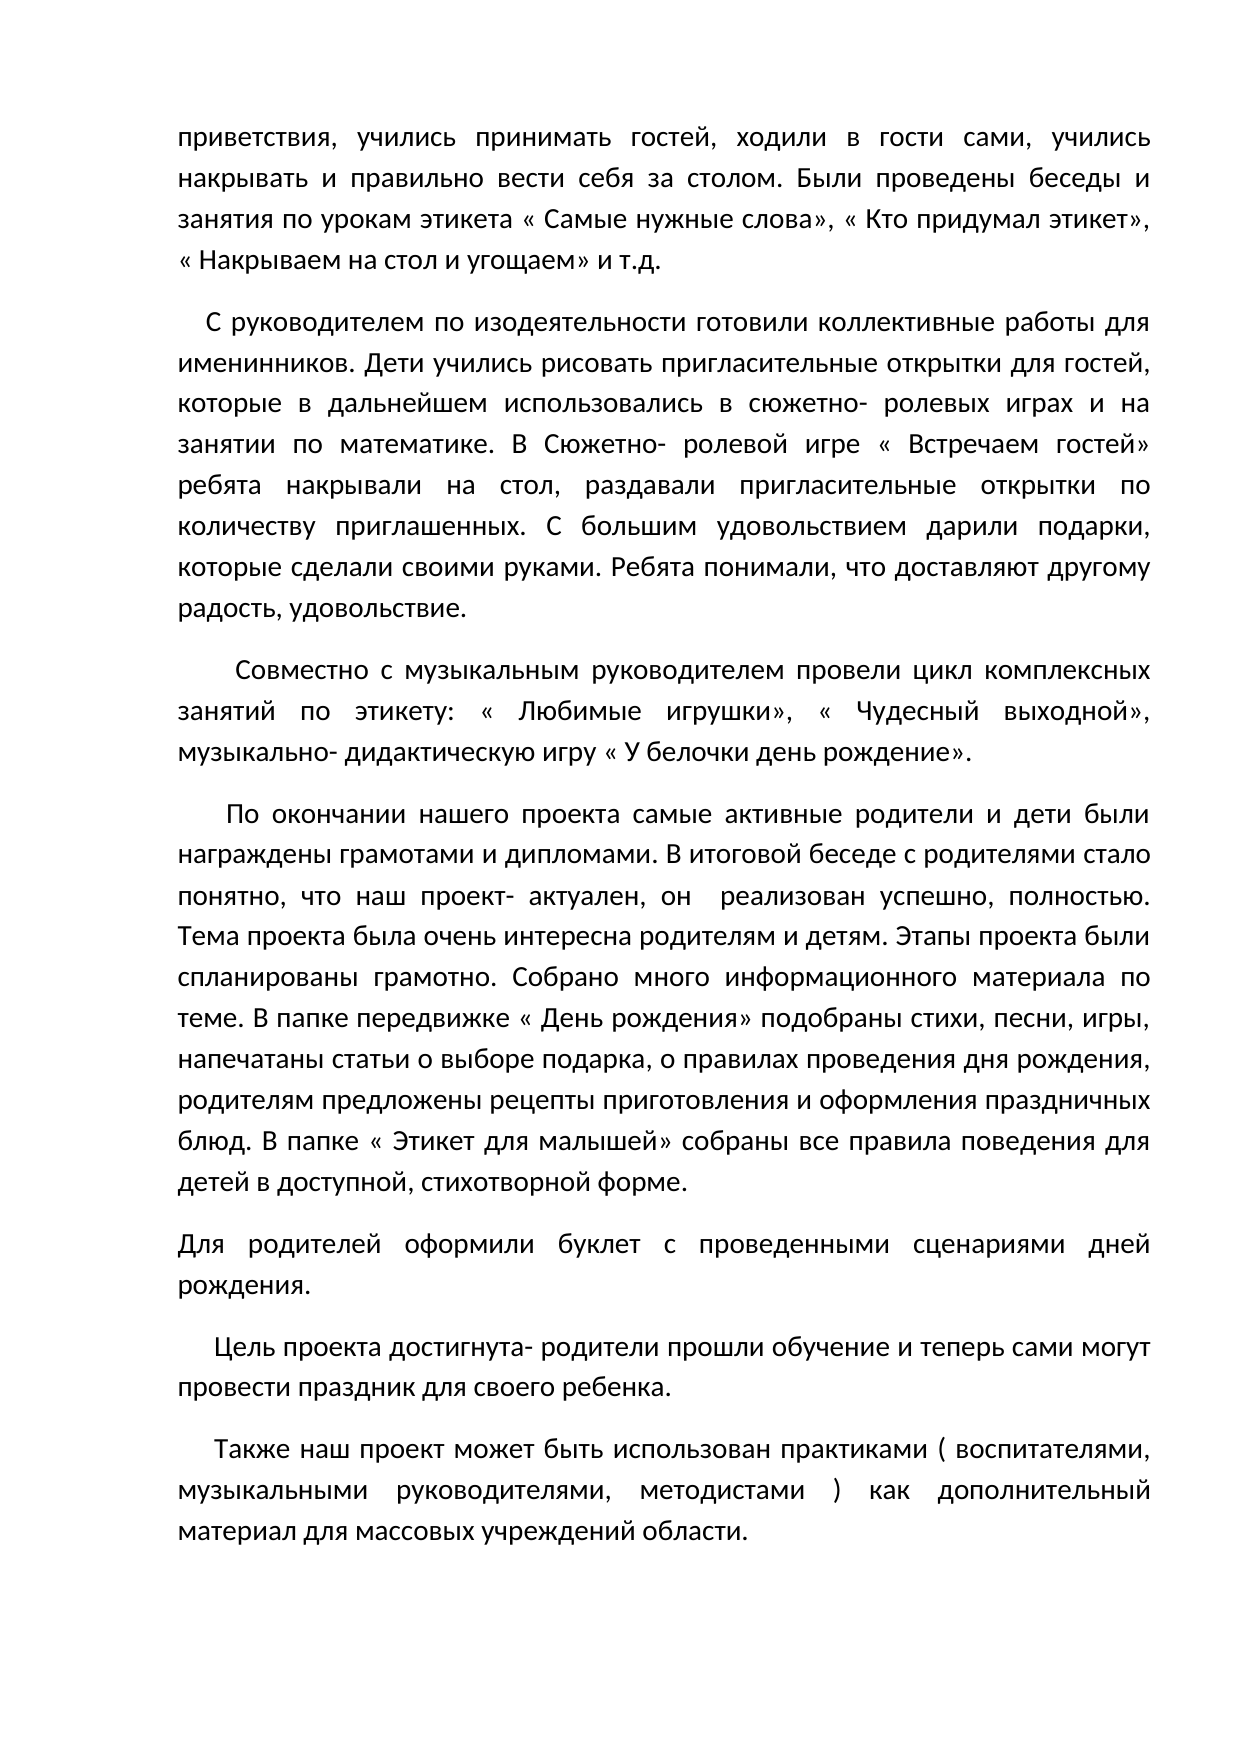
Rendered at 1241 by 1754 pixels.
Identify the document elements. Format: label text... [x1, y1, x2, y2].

text Совместно с музыкальным руководителем провели цикл комплексных занятий по этикету: « Любимые игрушки», « Чудесный выходной», музыкально- дидактическую игру « У белочки день рождение». [177, 651, 1152, 768]
text С руководителем по изодеятельности готовили коллективные работы для именинников. Дети учились рисовать пригласительные открытки для гостей, которые в дальнейшем использовались в сюжетно- ролевых играх и на занятии по математике. В Сюжетно- ролевой игре « Встречаем гостей» ребята накрывали на стол, раздавали пригласительные открытки по количеству приглашенных. С большим удовольствием дарили подарки, которые сделали своими руками. Ребята понимали, что доставляют другому радость, удовольствие. [177, 303, 1152, 625]
text Для родителей оформили буклет с проведенными сценариями дней рождения. [177, 1225, 1152, 1301]
text Цель проекта достигнута- родители прошли обучение и теперь сами могут провести праздник для своего ребенка. [177, 1328, 1152, 1404]
text По окончании нашего проекта самые активные родители и дети были награждены грамотами и дипломами. В итоговой беседе с родителями стало понятно, что наш проект- актуален, он реализован успешно, полностью. Тема проекта была очень интересна родителям и детям. Этапы проекта были спланированы грамотно. Собрано много информационного материала по теме. В папке передвижке « День рождения» подобраны стихи, песни, игры, напечатаны статьи о выборе подарка, о правилах проведения дня рождения, родителям предложены рецепты приготовления и оформления праздничных блюд. В папке « Этикет для малышей» собраны все правила поведения для детей в доступной, стихотворной форме. [177, 795, 1152, 1199]
text Также наш проект может быть использован практиками ( воспитателями, музыкальными руководителями, методистами ) как дополнительный материал для массовых учреждений области. [177, 1430, 1152, 1548]
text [177, 118, 1152, 277]
